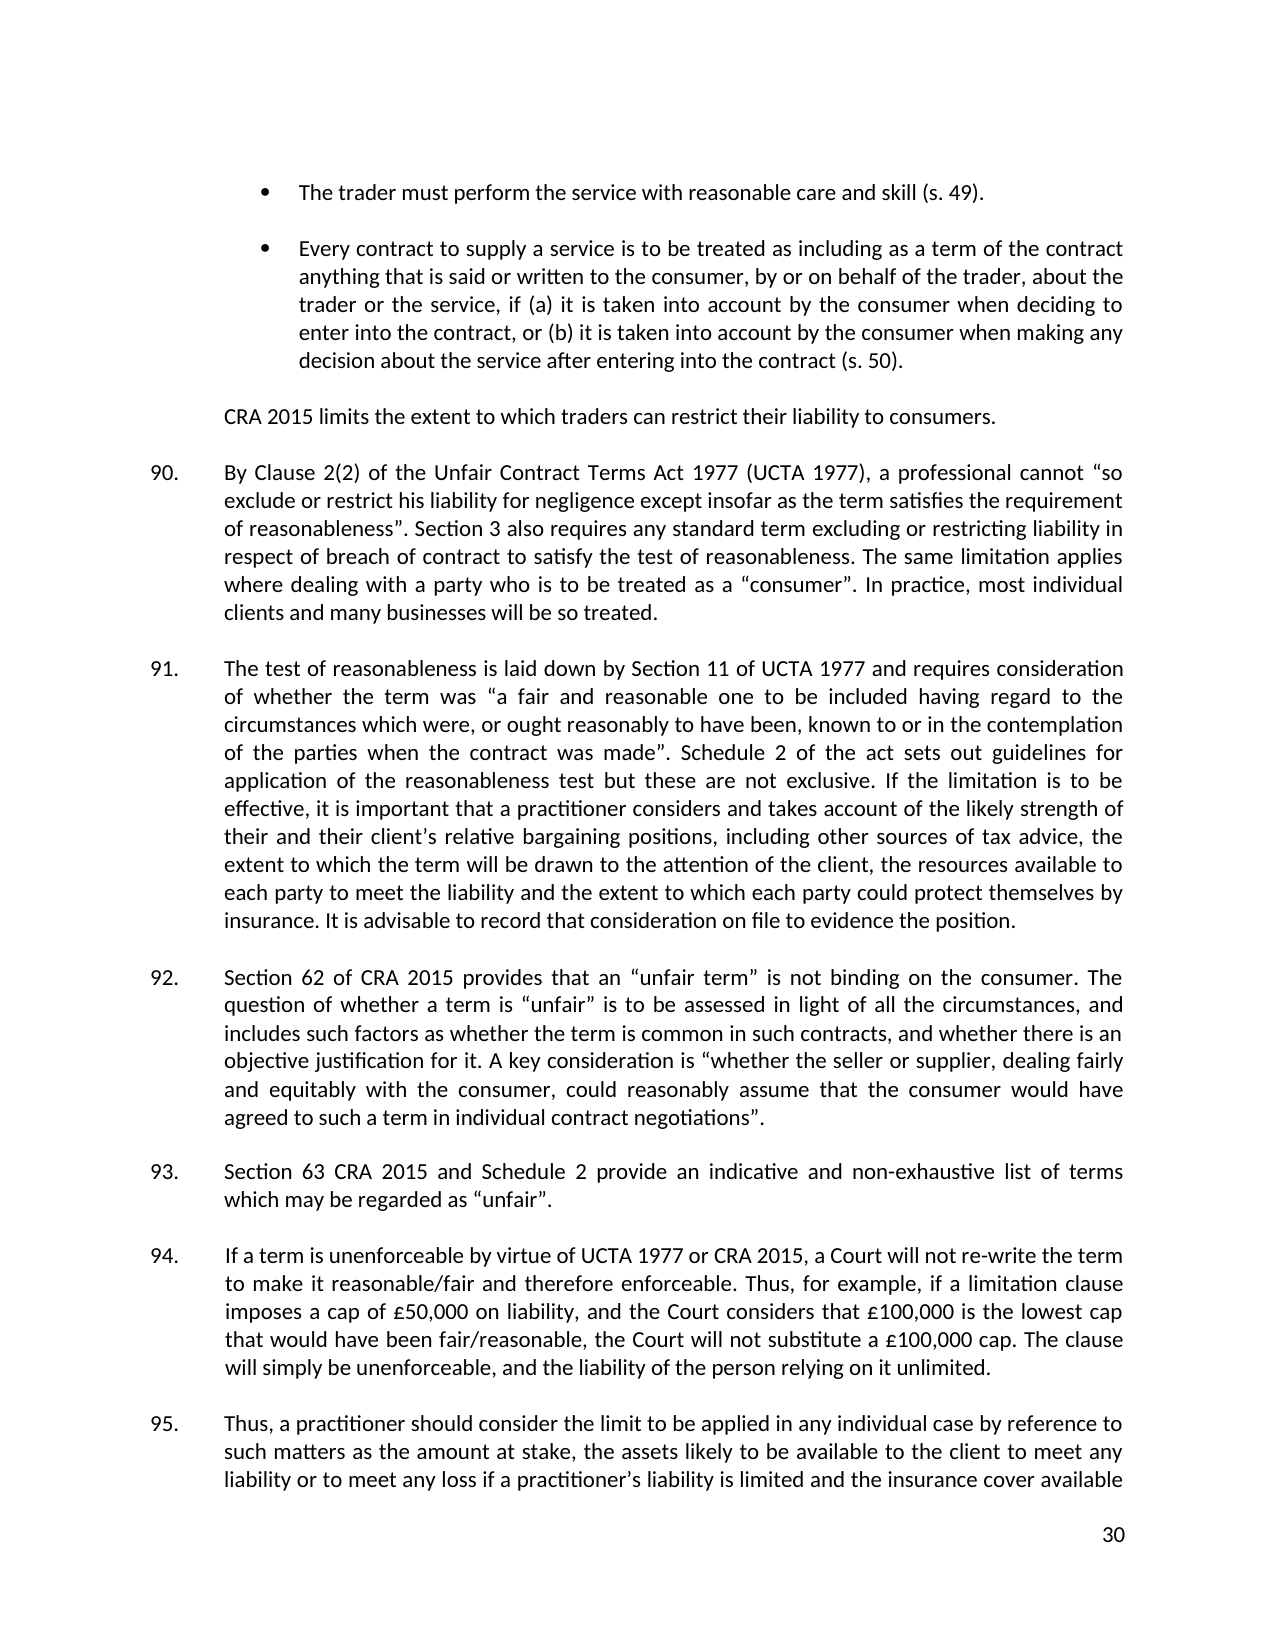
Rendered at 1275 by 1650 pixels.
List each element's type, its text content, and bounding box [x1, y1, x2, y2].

text 92. Section 62 of CRA 2015 provides that an “unfair term” is not binding on the consumer. The question of whether a term is “unfair” is to be assessed in light of all the circumstances, and includes such factors as whether the term is common in such contracts, and whether there is an objective justification for it. A key consideration is “whether the seller or supplier, dealing fairly and equitably with the consumer, could reasonably assume that the consumer would have agreed to such a term in individual contract negotiations”. [150, 963, 1125, 1131]
list Every contract to supply a service is to be treated as including as a term of the contract anything that is said or written to the consumer, by or on behalf of the trader, about the trader or the service, if (a) it is taken into account by the consumer when deciding to enter into the contract, or (b) it is taken into account by the consumer when making any decision about the service after entering into the contract (s. 50). [261, 234, 1125, 374]
text 94. If a term is unenforceable by virtue of UCTA 1977 or CRA 2015, a Court will not re-write the term to make it reasonable/fair and therefore enforceable. Thus, for example, if a limitation clause imposes a cap of £50,000 on liability, and the Court considers that £100,000 is the lowest cap that would have been fair/reasonable, the Court will not substitute a £100,000 cap. The clause will simply be unenforceable, and the liability of the person relying on it unlimited. [150, 1241, 1125, 1381]
text 91. The test of reasonableness is laid down by Section 11 of UCTA 1977 and requires consideration of whether the term was “a fair and reasonable one to be included having regard to the circumstances which were, or ought reasonably to have been, known to or in the contemplation of the parties when the contract was made”. Schedule 2 of the act sets out guidelines for application of the reasonableness test but these are not exclusive. If the limitation is to be effective, it is important that a practitioner considers and takes account of the likely strength of their and their client’s relative bargaining positions, including other sources of tax advice, the extent to which the term will be drawn to the attention of the client, the resources available to each party to meet the liability and the extent to which each party could protect themselves by insurance. It is advisable to record that consideration on file to evidence the position. [150, 654, 1125, 934]
list The trader must perform the service with reasonable care and skill (s. 49). [261, 178, 1125, 206]
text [150, 1409, 1125, 1493]
text 93. Section 63 CRA 2015 and Schedule 2 provide an indicative and non-exhaustive list of terms which may be regarded as “unfair”. [150, 1157, 1125, 1213]
text 90. By Clause 2(2) of the Unfair Contract Terms Act 1977 (UCTA 1977), a professional cannot “so exclude or restrict his liability for negligence except insofar as the term satisfies the requirement of reasonableness”. Section 3 also requires any standard term excluding or restricting liability in respect of breach of contract to satisfy the test of reasonableness. The same limitation applies where dealing with a party who is to be treated as a “consumer”. In practice, most individual clients and many businesses will be so treated. [150, 458, 1125, 626]
text CRA 2015 limits the extent to which traders can restrict their liability to consumers. [150, 402, 1125, 430]
